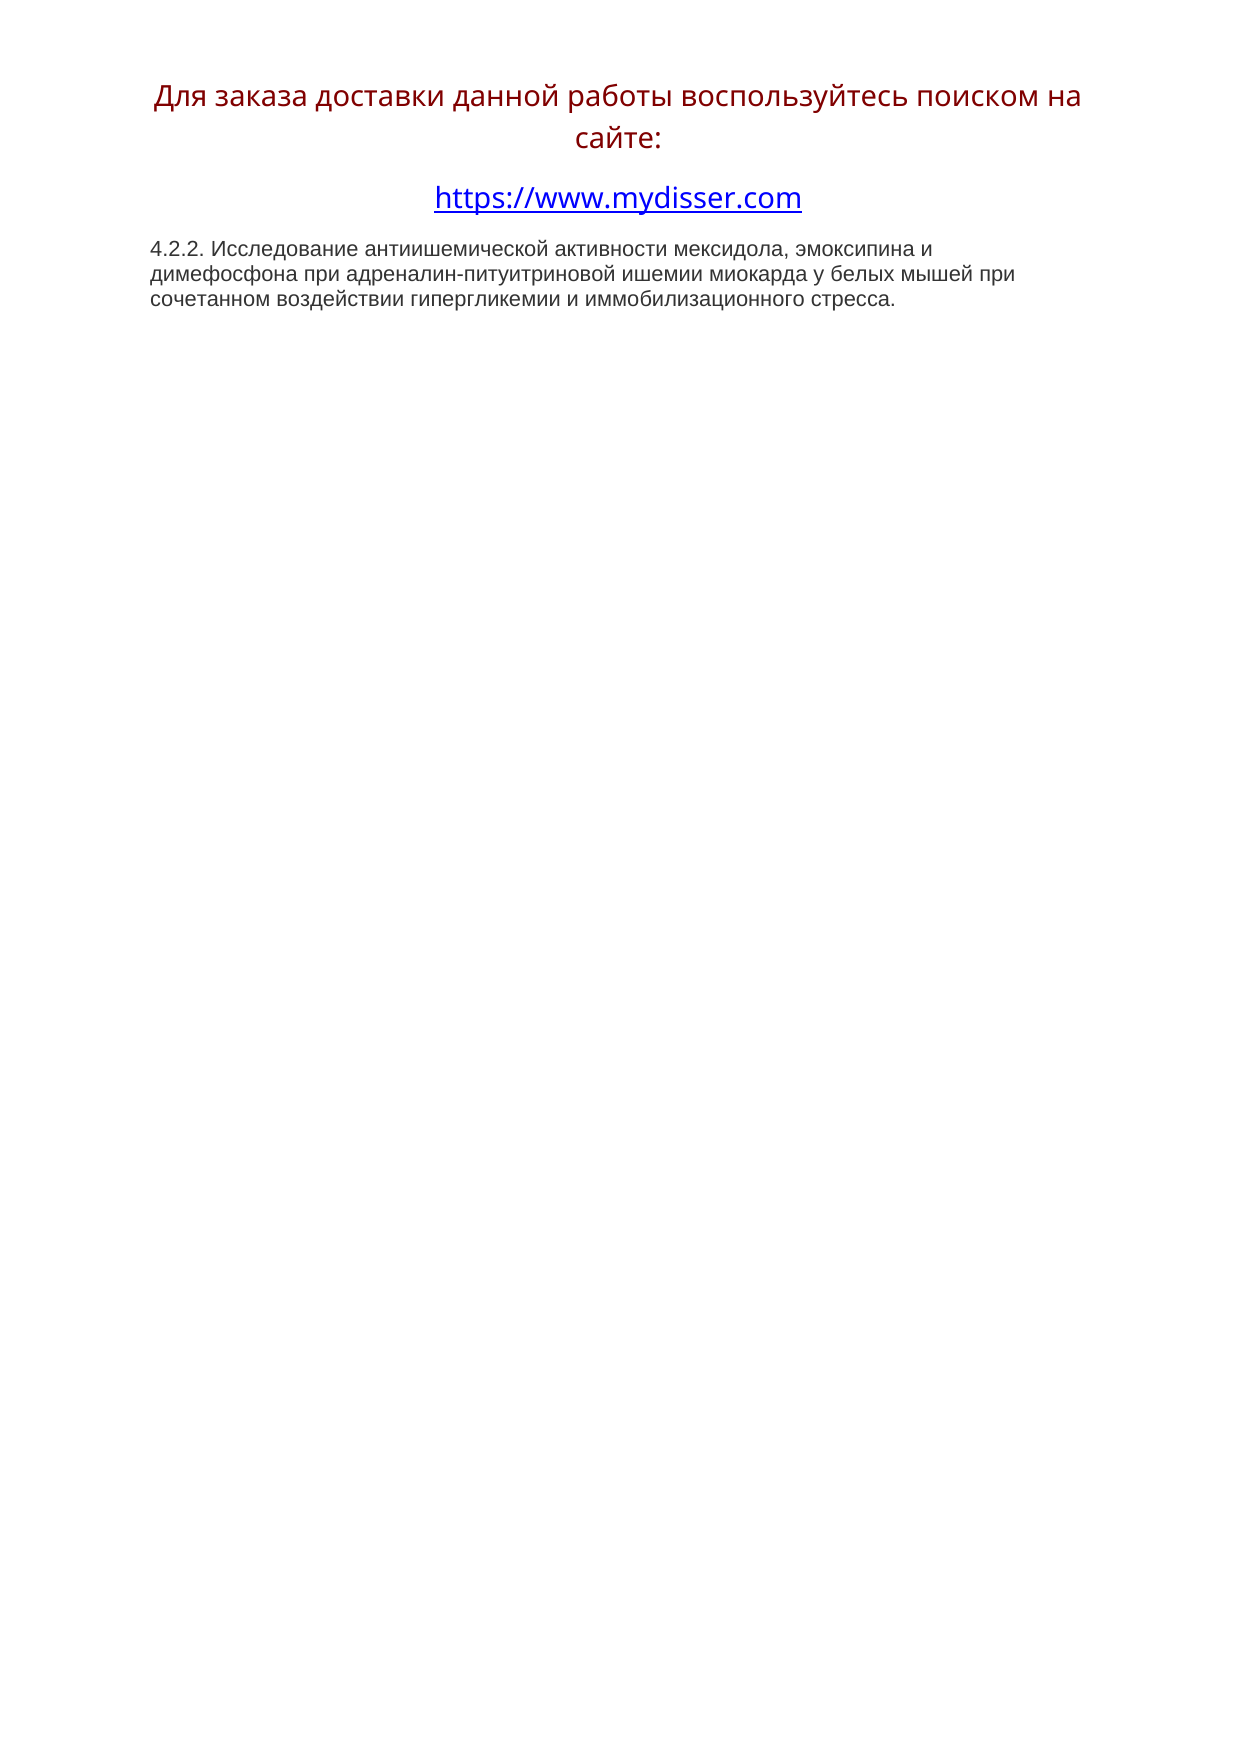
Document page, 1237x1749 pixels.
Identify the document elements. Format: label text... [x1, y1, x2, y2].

text 4.2.2. Исследование антиишемической активности мексидола, эмоксипина и димефосфона при адреналин-питуитриновой ишемии миокарда у белых мышей при сочетанном воздействии гипергликемии и иммобилизационного стресса. [150, 236, 1086, 311]
